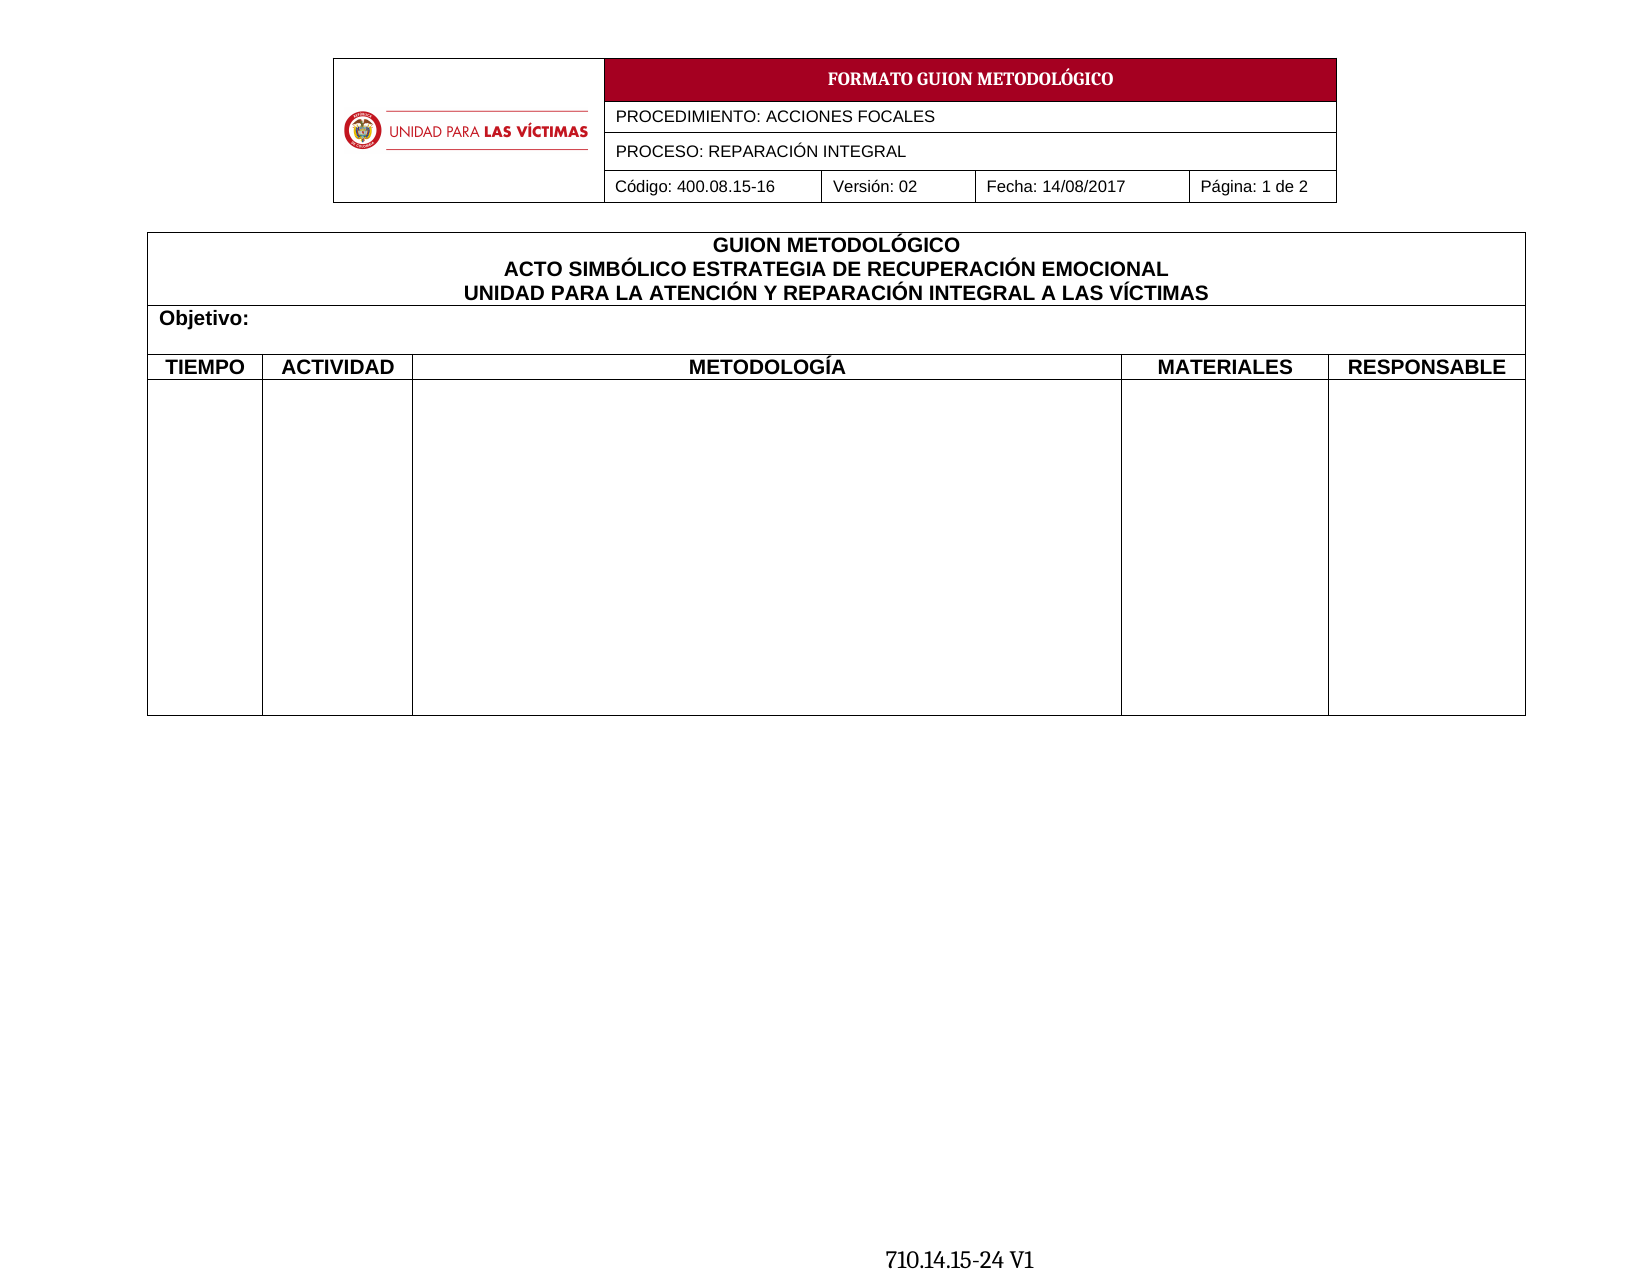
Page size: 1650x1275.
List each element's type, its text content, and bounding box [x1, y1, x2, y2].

table_cell RESPONSABLE [1329, 355, 1525, 379]
table_cell [1329, 380, 1525, 715]
table_cell ACTIVIDAD [263, 355, 412, 379]
table_cell [263, 380, 412, 715]
table_cell METODOLOGÍA [413, 355, 1121, 379]
table_cell [1122, 380, 1328, 715]
table_header GUION METODOLÓGICO ACTO SIMBÓLICO ESTRATEGIA DE RECUPERACIÓN EMOCIONAL UNIDAD PARA LA ATENCIÓN Y REPARACIÓN INTEGRAL A LAS VÍCTIMAS [148, 233, 1525, 305]
table_cell TIEMPO [148, 355, 262, 379]
table_cell [148, 380, 262, 715]
table_cell MATERIALES [1122, 355, 1328, 379]
table_cell [413, 380, 1121, 715]
picture [344, 107, 589, 154]
table_cell Objetivo: [148, 306, 1525, 354]
